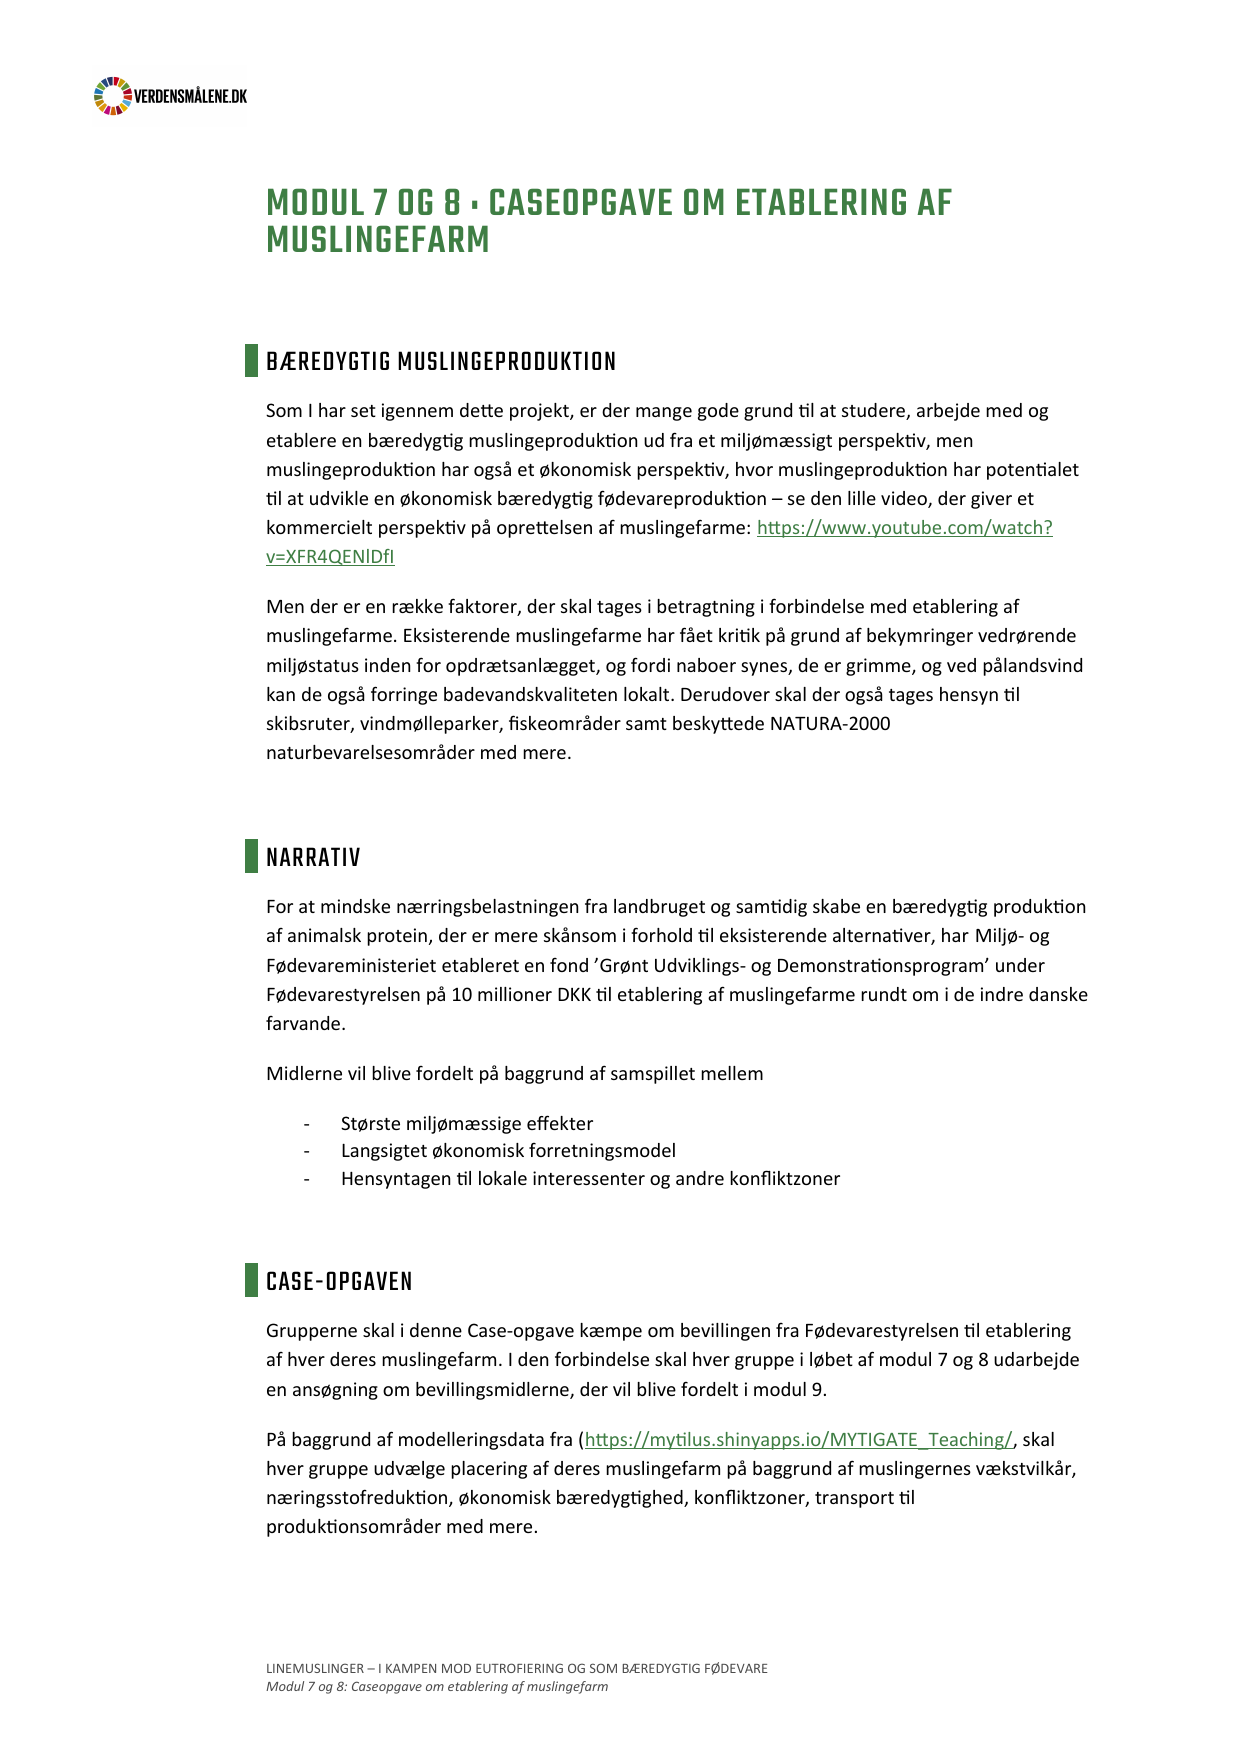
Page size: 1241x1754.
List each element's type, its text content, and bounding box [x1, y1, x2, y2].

text For at mindske nærringsbelastningen fra landbruget og samtidig skabe en bæredygtig produktion af animalsk protein, der er mere skånsom i forhold til eksisterende alternativer, har Miljø- og Fødevareministeriet etableret en fond ’Grønt Udviklings- og Demonstrationsprogram’ under Fødevarestyrelsen på 10 millioner DKK til etablering af muslingefarme rundt om i de indre danske farvande. [266, 893, 1092, 1036]
subtitle Case-opgaven [258, 1263, 1092, 1297]
picture [92, 65, 248, 127]
subtitle Narrativ [258, 839, 1092, 873]
text På baggrund af modelleringsdata fra (https://mytilus.shinyapps.io/MYTIGATE_Teaching/, skal hver gruppe udvælge placering af deres muslingefarm på baggrund af muslingernes vækstvilkår, næringsstofreduktion, økonomisk bæredygtighed, konfliktzoner, transport til produktionsområder med mere. [266, 1426, 1092, 1539]
text Men der er en række faktorer, der skal tages i betragtning i forbindelse med etablering af muslingefarme. Eksisterende muslingefarme har fået kritik på grund af bekymringer vedrørende miljøstatus inden for opdrætsanlægget, og fordi naboer synes, de er grimme, og ved pålandsvind kan de også forringe badevandskvaliteten lokalt. Derudover skal der også tages hensyn til skibsruter, vindmølleparker, fiskeområder samt beskyttede NATURA-2000 naturbevarelsesområder med mere. [266, 593, 1092, 765]
text Midlerne vil blive fordelt på baggrund af samspillet mellem [266, 1060, 1092, 1086]
subtitle Modul 7 og 8 : caseopgave om etablering af muslingefarm [266, 177, 1092, 273]
list Langsigtet økonomisk forretningsmodel [303, 1138, 1092, 1163]
subtitle Bæredygtig muslingeproduktion [245, 343, 1092, 377]
text Grupperne skal i denne Case-opgave kæmpe om bevillingen fra Fødevarestyrelsen til etablering af hver deres muslingefarm. I den forbindelse skal hver gruppe i løbet af modul 7 og 8 udarbejde en ansøgning om bevillingsmidlerne, der vil blive fordelt i modul 9. [266, 1317, 1092, 1401]
text Som I har set igennem dette projekt, er der mange gode grund til at studere, arbejde med og etablere en bæredygtig muslingeproduktion ud fra et miljømæssigt perspektiv, men muslingeproduktion har også et økonomisk perspektiv, hvor muslingeproduktion har potentialet til at udvikle en økonomisk bæredygtig fødevareproduktion – se den lille video, der giver et kommercielt perspektiv på oprettelsen af muslingefarme: https://www.youtube.com/watch?v=XFR4QENlDfI [266, 398, 1092, 569]
list Hensyntagen til lokale interessenter og andre konfliktzoner [303, 1165, 1092, 1190]
list Største miljømæssige effekter [303, 1110, 1092, 1136]
